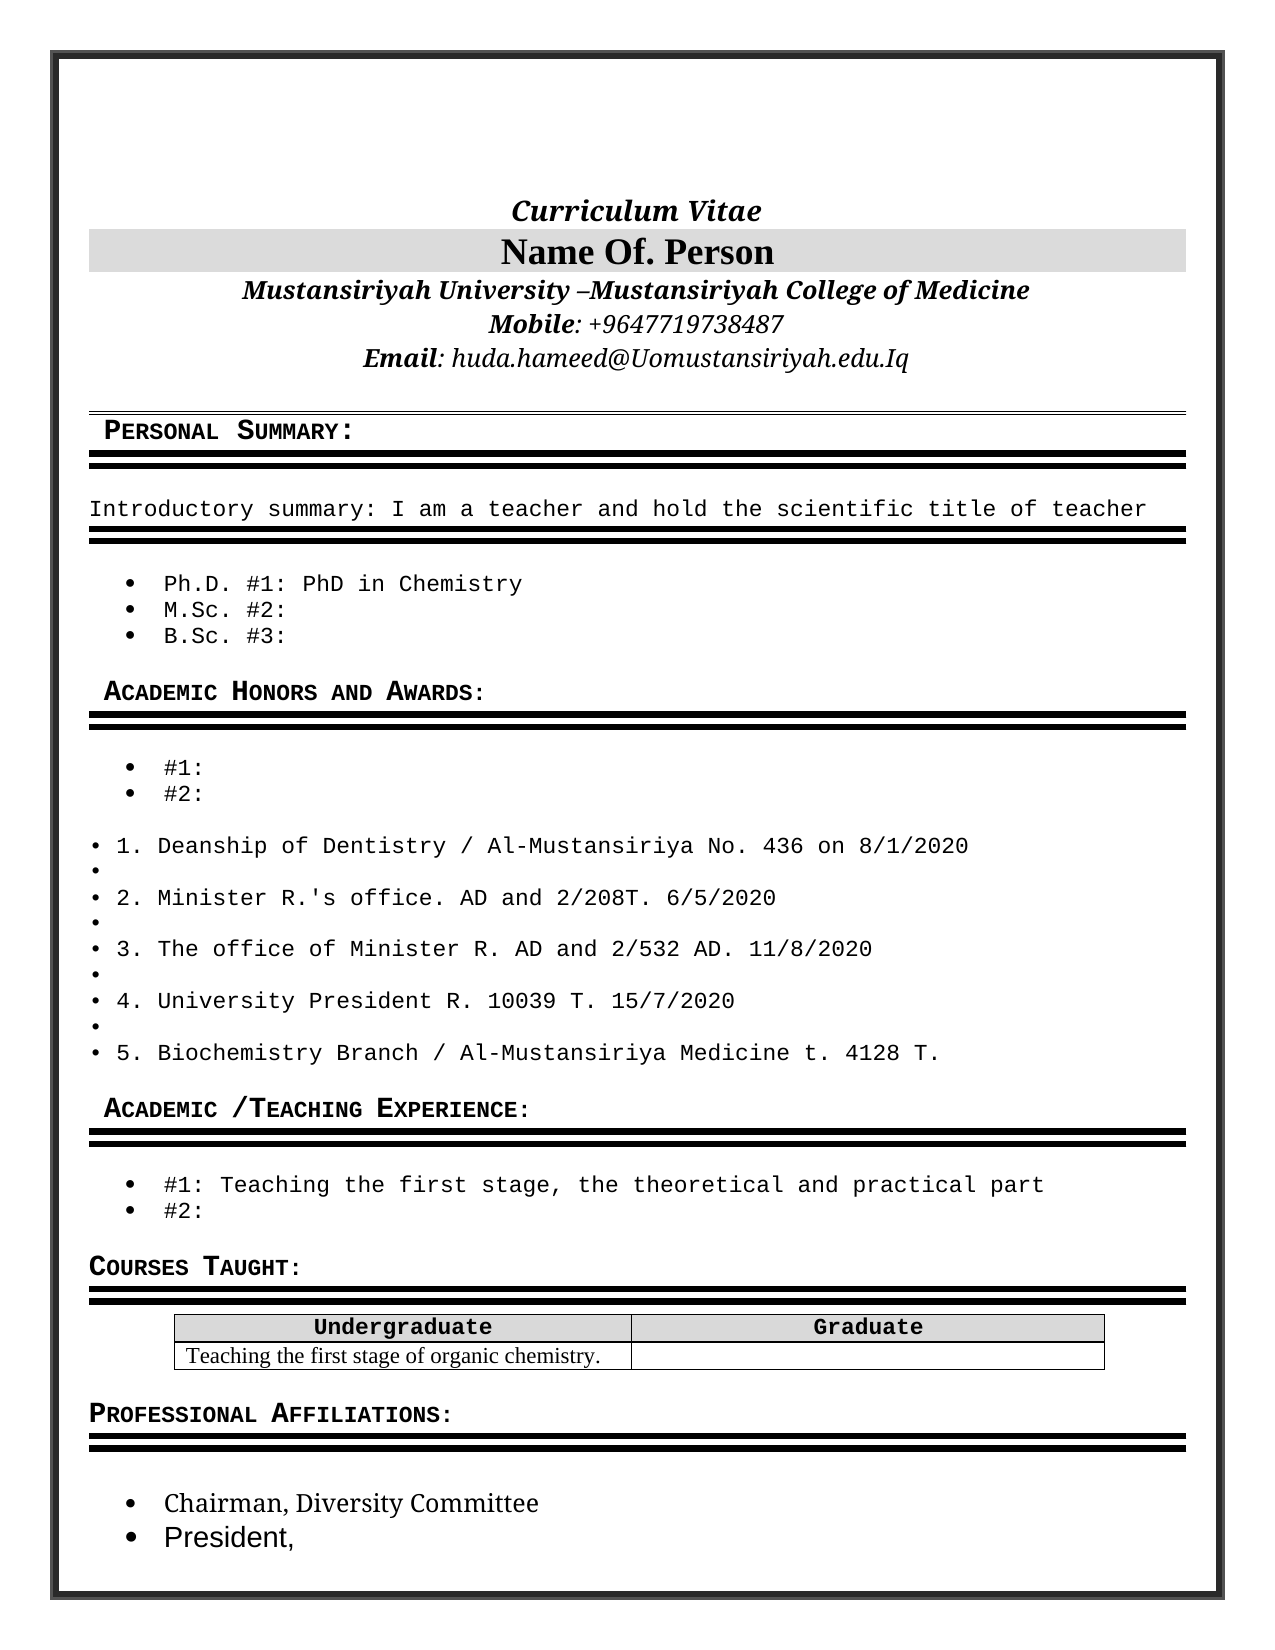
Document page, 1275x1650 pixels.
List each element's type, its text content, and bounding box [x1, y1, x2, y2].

list #2: [126, 782, 1186, 808]
list M.Sc. #2: [126, 598, 1186, 624]
text • 3. The office of Minister R. AD and 2/532 AD. 11/8/2020 [89, 938, 1186, 964]
text Personal Summary: [89, 415, 1186, 450]
list B.Sc. #3: [126, 624, 1186, 650]
text Name Of. Person [89, 229, 1186, 272]
list #1: Teaching the first stage, the theoretical and practical part [126, 1173, 1186, 1199]
table_cell [632, 1343, 1104, 1369]
text • 2. Minister R.'s office. AD and 2/208T. 6/5/2020 [89, 886, 1186, 912]
text Email: huda.hameed@Uomustansiriyah.edu.Iq [89, 340, 1186, 374]
text Curriculum Vitae [89, 191, 1186, 229]
list #2: [126, 1199, 1186, 1225]
text • [89, 964, 1186, 989]
text COURSES TAUGHT: [89, 1251, 1186, 1286]
text Mustansiriyah University –Mustansiriyah College of Medicine [89, 272, 1186, 306]
table_header Undergraduate [175, 1315, 631, 1341]
text ACADEMIC /TEACHING EXPERIENCE: [89, 1093, 1186, 1128]
list #1: [126, 756, 1186, 782]
table_header Graduate [632, 1315, 1104, 1341]
list President, [126, 1520, 1186, 1553]
text • 5. Biochemistry Branch / Al-Mustansiriya Medicine t. 4128 T. [89, 1041, 1186, 1067]
list Chairman, Diversity Committee [126, 1486, 1186, 1520]
table_cell Teaching the first stage of organic chemistry. [175, 1343, 631, 1369]
list Ph.D. #1: PhD in Chemistry [126, 573, 1186, 598]
text Introductory summary: I am a teacher and hold the scientific title of teacher [89, 497, 1186, 526]
text PROFESSIONAL AFFILIATIONS: [89, 1398, 1186, 1433]
text Mobile: +9647719738487 [89, 306, 1186, 340]
text • [89, 912, 1186, 938]
text ACADEMIC HONORS AND AWARDS: [89, 676, 1186, 711]
text • 4. University President R. 10039 T. 15/7/2020 [89, 989, 1186, 1016]
text • [89, 860, 1186, 886]
text • 1. Deanship of Dentistry / Al-Mustansiriya No. 436 on 8/1/2020 [89, 834, 1186, 860]
text • [89, 1016, 1186, 1041]
